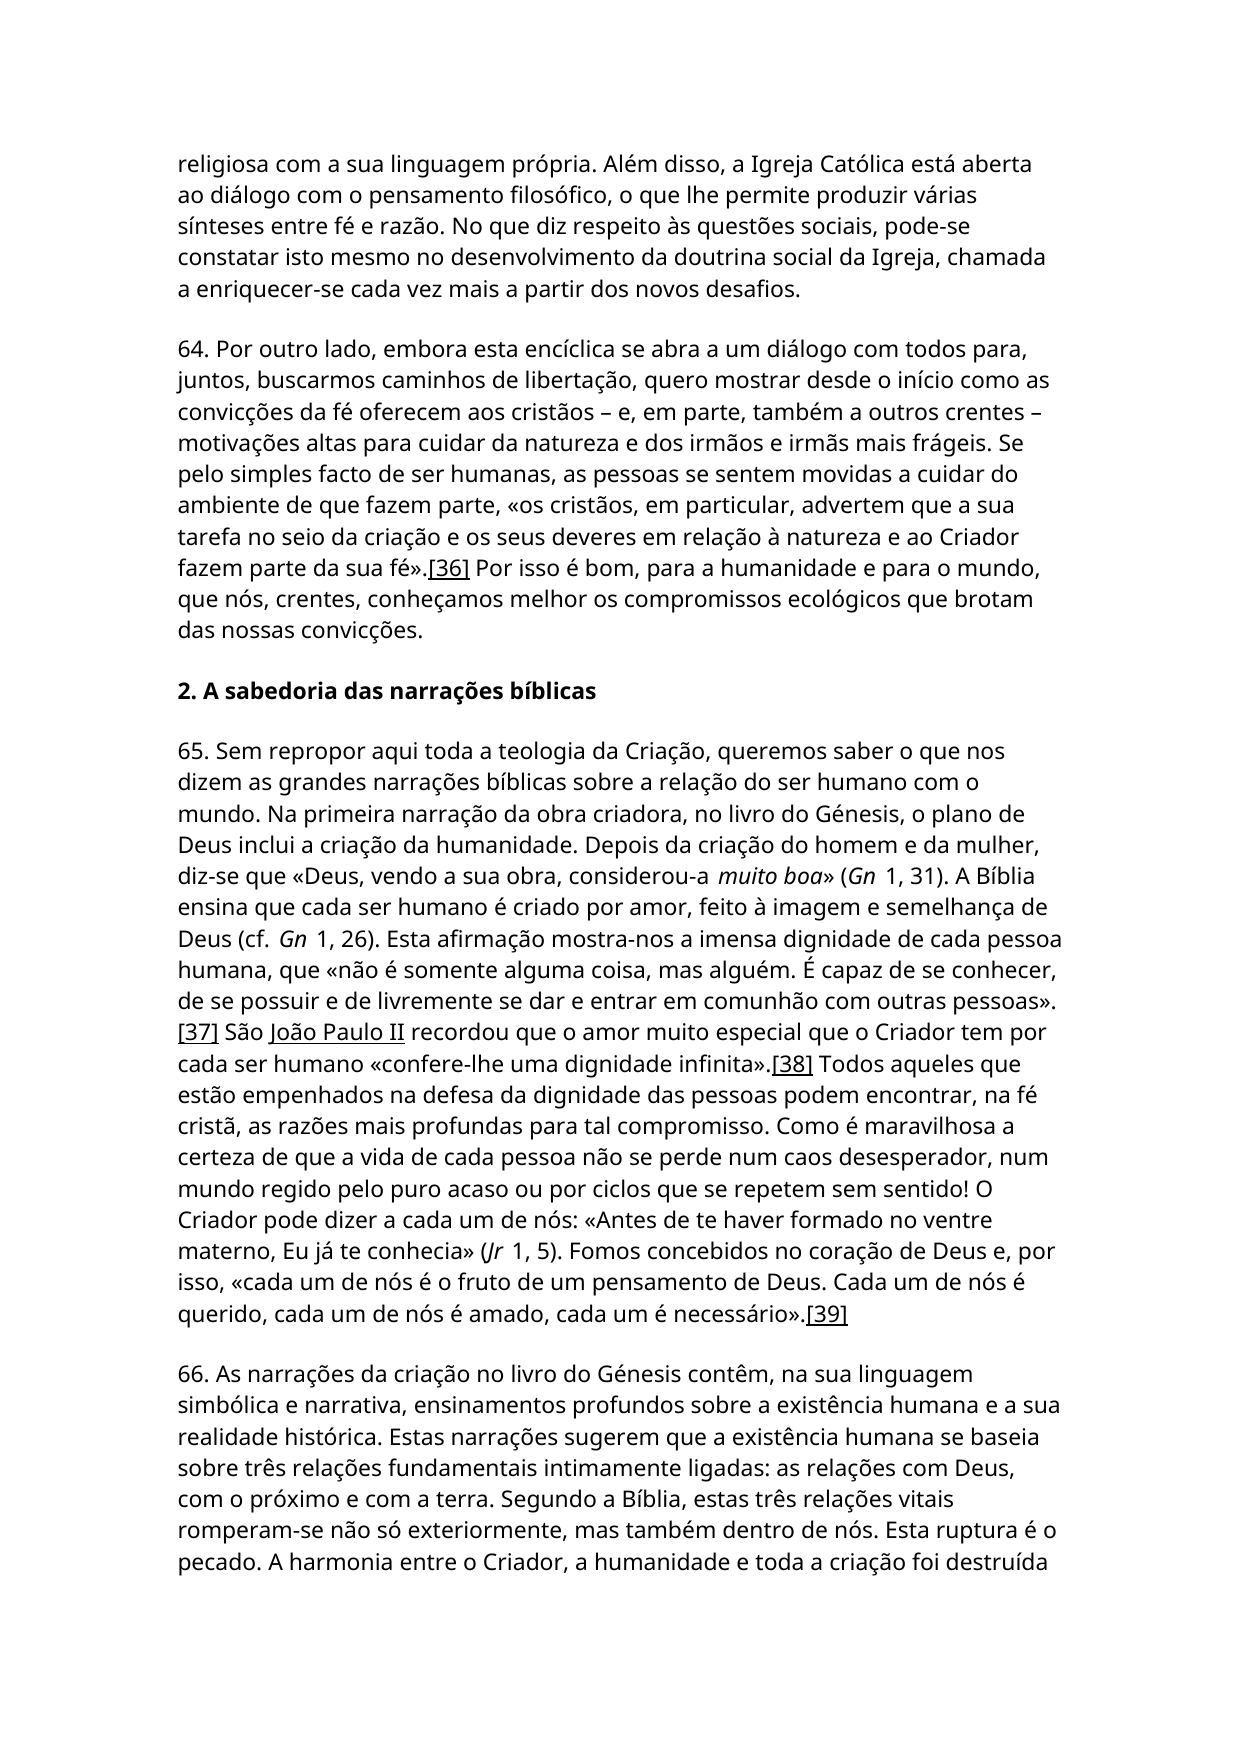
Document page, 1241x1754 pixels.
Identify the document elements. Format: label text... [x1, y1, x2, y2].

text 64. Por outro lado, embora esta encíclica se abra a um diálogo com todos para, juntos, buscarmos caminhos de libertação, quero mostrar desde o início como as convicções da fé oferecem aos cristãos – e, em parte, também a outros crentes – motivações altas para cuidar da natureza e dos irmãos e irmãs mais frágeis. Se pelo simples facto de ser humanas, as pessoas se sentem movidas a cuidar do ambiente de que fazem parte, «os cristãos, em particular, advertem que a sua tarefa no seio da criação e os seus deveres em relação à natureza e ao Criador fazem parte da sua fé».[36] Por isso é bom, para a humanidade e para o mundo, que nós, crentes, conheçamos melhor os compromissos ecológicos que brotam das nossas convicções. [177, 333, 1063, 646]
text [177, 1358, 1063, 1577]
text 65. Sem repropor aqui toda a teologia da Criação, queremos saber o que nos dizem as grandes narrações bíblicas sobre a relação do ser humano com o mundo. Na primeira narração da obra criadora, no livro do Génesis, o plano de Deus inclui a criação da humanidade. Depois da criação do homem e da mulher, diz-se que «Deus, vendo a sua obra, considerou-a muito boa» (Gn 1, 31). A Bíblia ensina que cada ser humano é criado por amor, feito à imagem e semelhança de Deus (cf. Gn 1, 26). Esta afirmação mostra-nos a imensa dignidade de cada pessoa humana, que «não é somente alguma coisa, mas alguém. É capaz de se conhecer, de se possuir e de livremente se dar e entrar em comunhão com outras pessoas».[37] São João Paulo II recordou que o amor muito especial que o Criador tem por cada ser humano «confere-lhe uma dignidade infinita».[38] Todos aqueles que estão empenhados na defesa da dignidade das pessoas podem encontrar, na fé cristã, as razões mais profundas para tal compromisso. Como é maravilhosa a certeza de que a vida de cada pessoa não se perde num caos desesperador, num mundo regido pelo puro acaso ou por ciclos que se repetem sem sentido! O Criador pode dizer a cada um de nós: «Antes de te haver formado no ventre materno, Eu já te conhecia» (Jr 1, 5). Fomos concebidos no coração de Deus e, por isso, «cada um de nós é o fruto de um pensamento de Deus. Cada um de nós é querido, cada um de nós é amado, cada um é necessário».[39] [177, 735, 1063, 1329]
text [177, 148, 1063, 304]
text 2. A sabedoria das narrações bíblicas [177, 675, 1063, 706]
